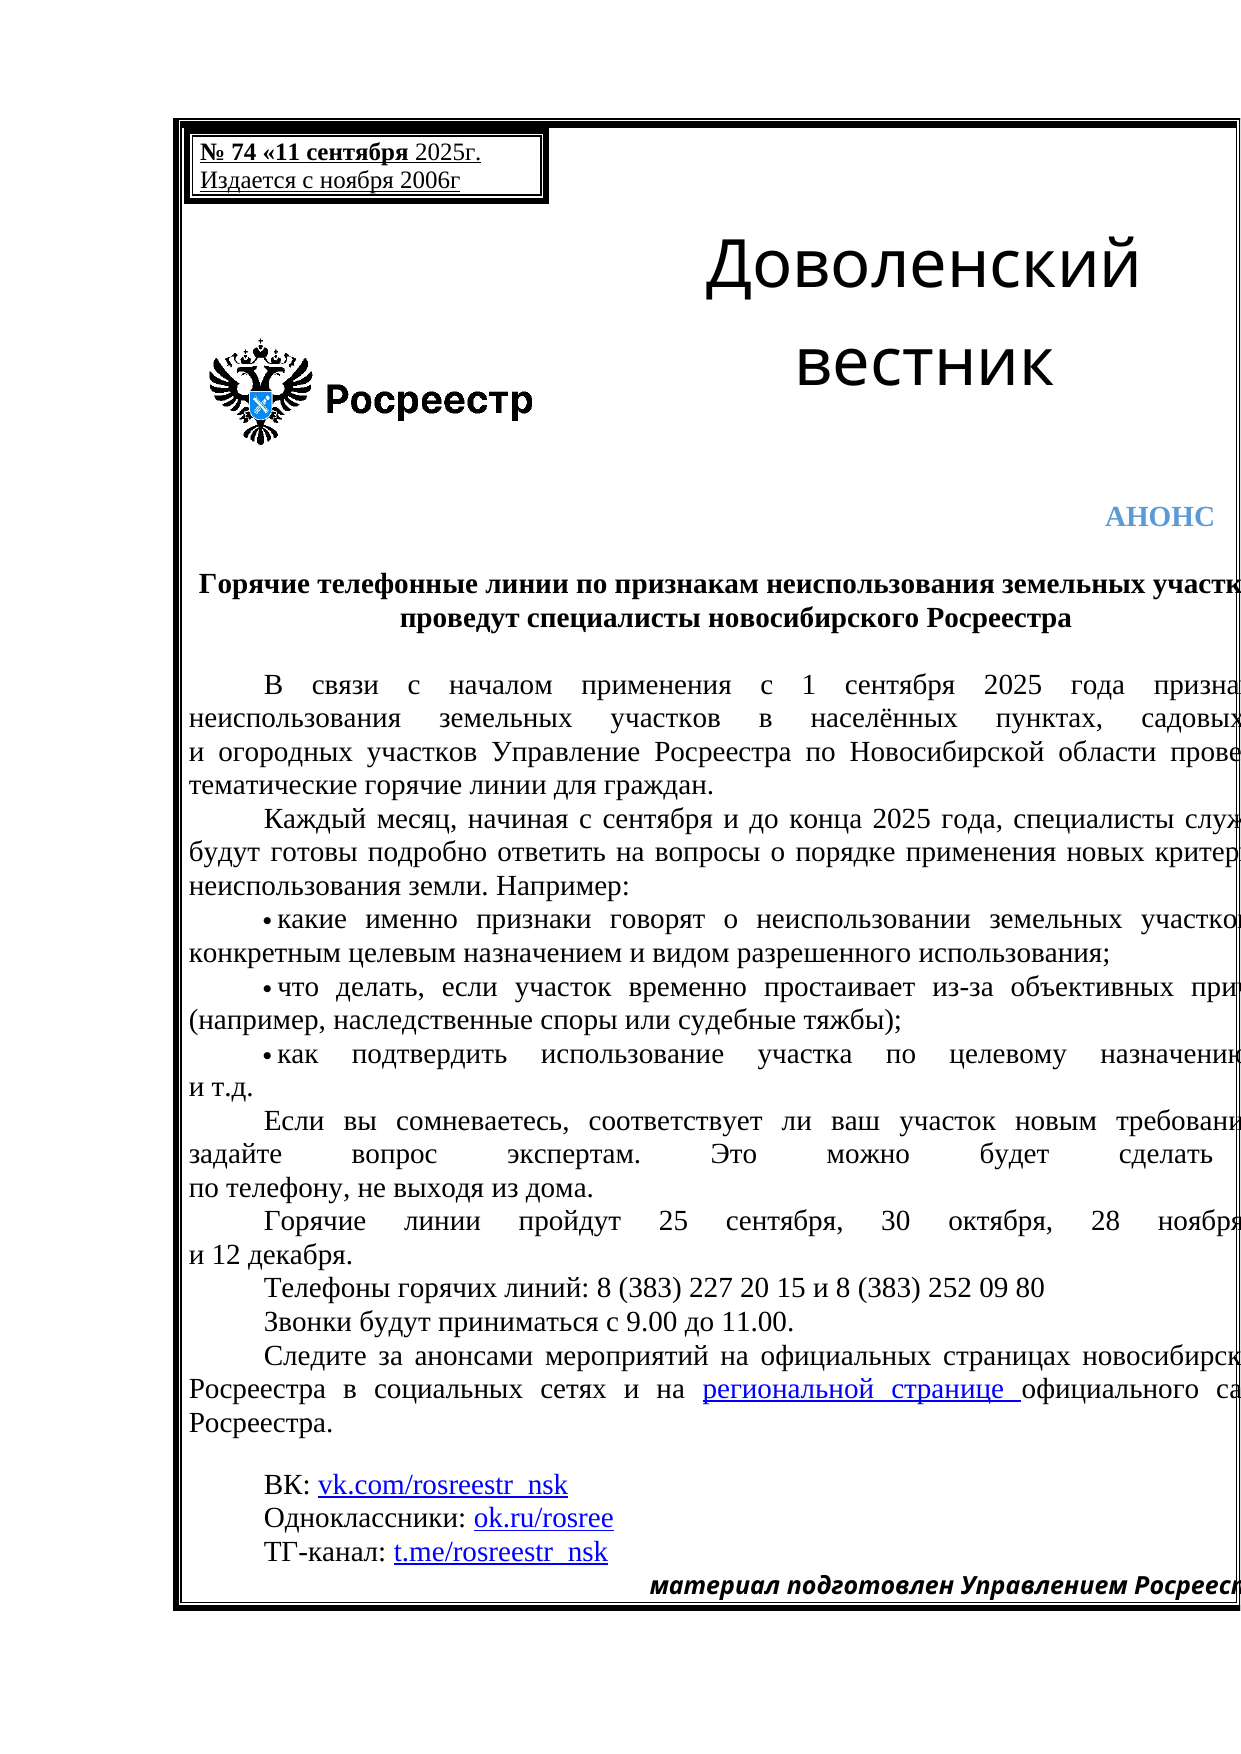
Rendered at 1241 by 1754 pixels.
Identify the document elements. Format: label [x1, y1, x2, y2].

picture [188, 318, 553, 466]
table_header [182, 128, 1236, 1602]
